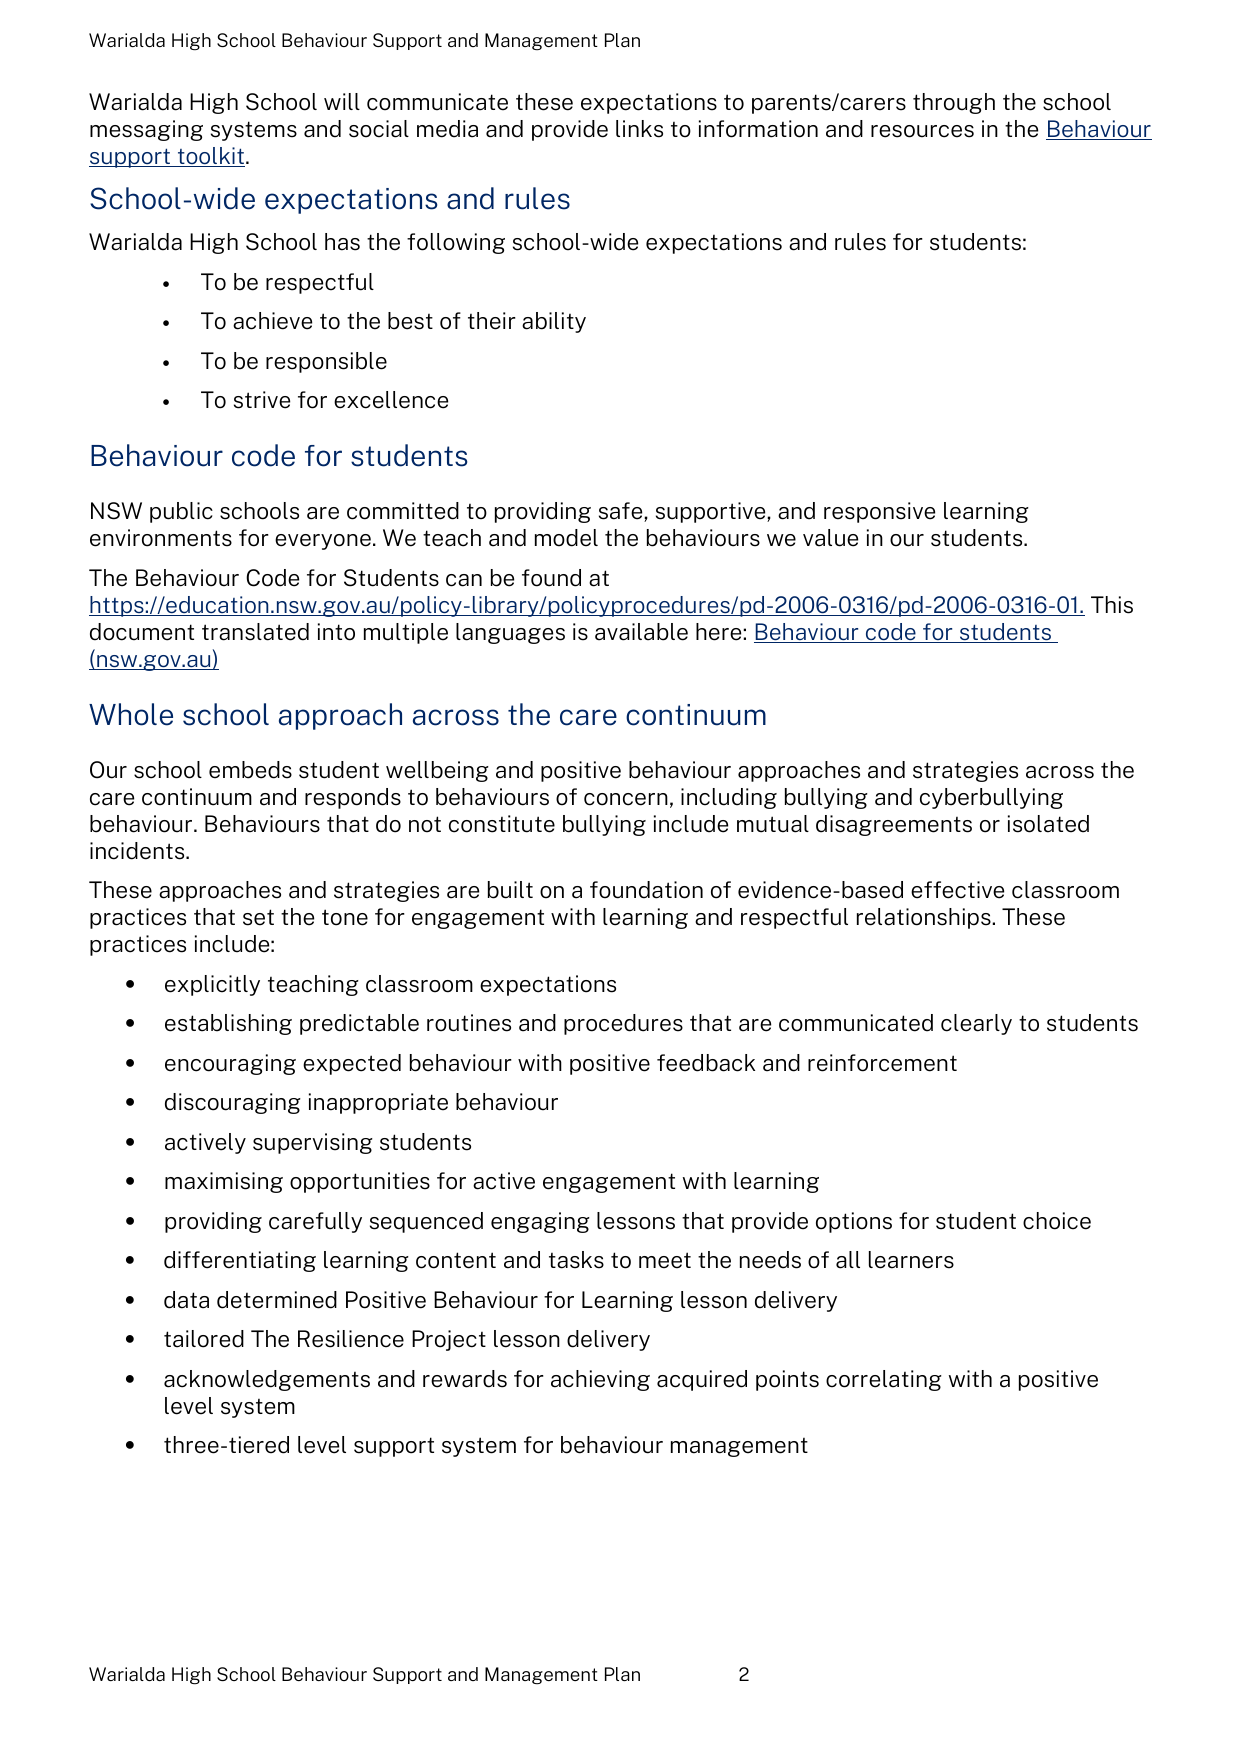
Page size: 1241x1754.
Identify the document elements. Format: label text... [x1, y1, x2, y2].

text Warialda High School has the following school-wide expectations and rules for students: [89, 229, 1152, 256]
list To be respectful [163, 268, 1152, 295]
list differentiating learning content and tasks to meet the needs of all learners [126, 1247, 1152, 1274]
list To achieve to the best of their ability [163, 308, 1152, 335]
list acknowledgements and rewards for achieving acquired points correlating with a positive level system [126, 1365, 1152, 1419]
list actively supervising students [126, 1128, 1152, 1155]
list establishing predictable routines and procedures that are communicated clearly to students [126, 1010, 1152, 1037]
list tailored The Resilience Project lesson delivery [126, 1326, 1152, 1353]
text NSW public schools are committed to providing safe, supportive, and responsive learning environments for everyone. We teach and model the behaviours we value in our students. [89, 498, 1152, 552]
subtitle School-wide expectations and rules [89, 182, 1152, 216]
text These approaches and strategies are built on a foundation of evidence-based effective classroom practices that set the tone for engagement with learning and respectful relationships. These practices include: [89, 877, 1152, 958]
list providing carefully sequenced engaging lessons that provide options for student choice [126, 1207, 1152, 1234]
list To be responsible [163, 347, 1152, 374]
list discouraging inappropriate behaviour [126, 1089, 1152, 1116]
list data determined Positive Behaviour for Learning lesson delivery [126, 1286, 1152, 1313]
text The Behaviour Code for Students can be found at https://education.nsw.gov.au/policy-library/policyprocedures/pd-2006-0316/pd-2006-0316-01. This document translated into multiple languages is available here: Behaviour code for students (nsw.gov.au) [89, 564, 1152, 672]
subtitle Whole school approach across the care continuum [89, 697, 1152, 732]
list To strive for excellence [163, 387, 1152, 414]
subtitle Behaviour code for students [89, 439, 1152, 473]
list three-tiered level support system for behaviour management [126, 1432, 1152, 1459]
text Our school embeds student wellbeing and positive behaviour approaches and strategies across the care continuum and responds to behaviours of concern, including bullying and cyberbullying behaviour. Behaviours that do not constitute bullying include mutual disagreements or isolated incidents. [89, 757, 1152, 864]
list encouraging expected behaviour with positive feedback and reinforcement [126, 1049, 1152, 1076]
list Warialda High School will communicate these expectations to parents/carers through the school messaging systems and social media and provide links to information and resources in the Behaviour support toolkit. [89, 89, 1152, 169]
list explicitly teaching classroom expectations [126, 971, 1152, 997]
list maximising opportunities for active engagement with learning [126, 1168, 1152, 1195]
